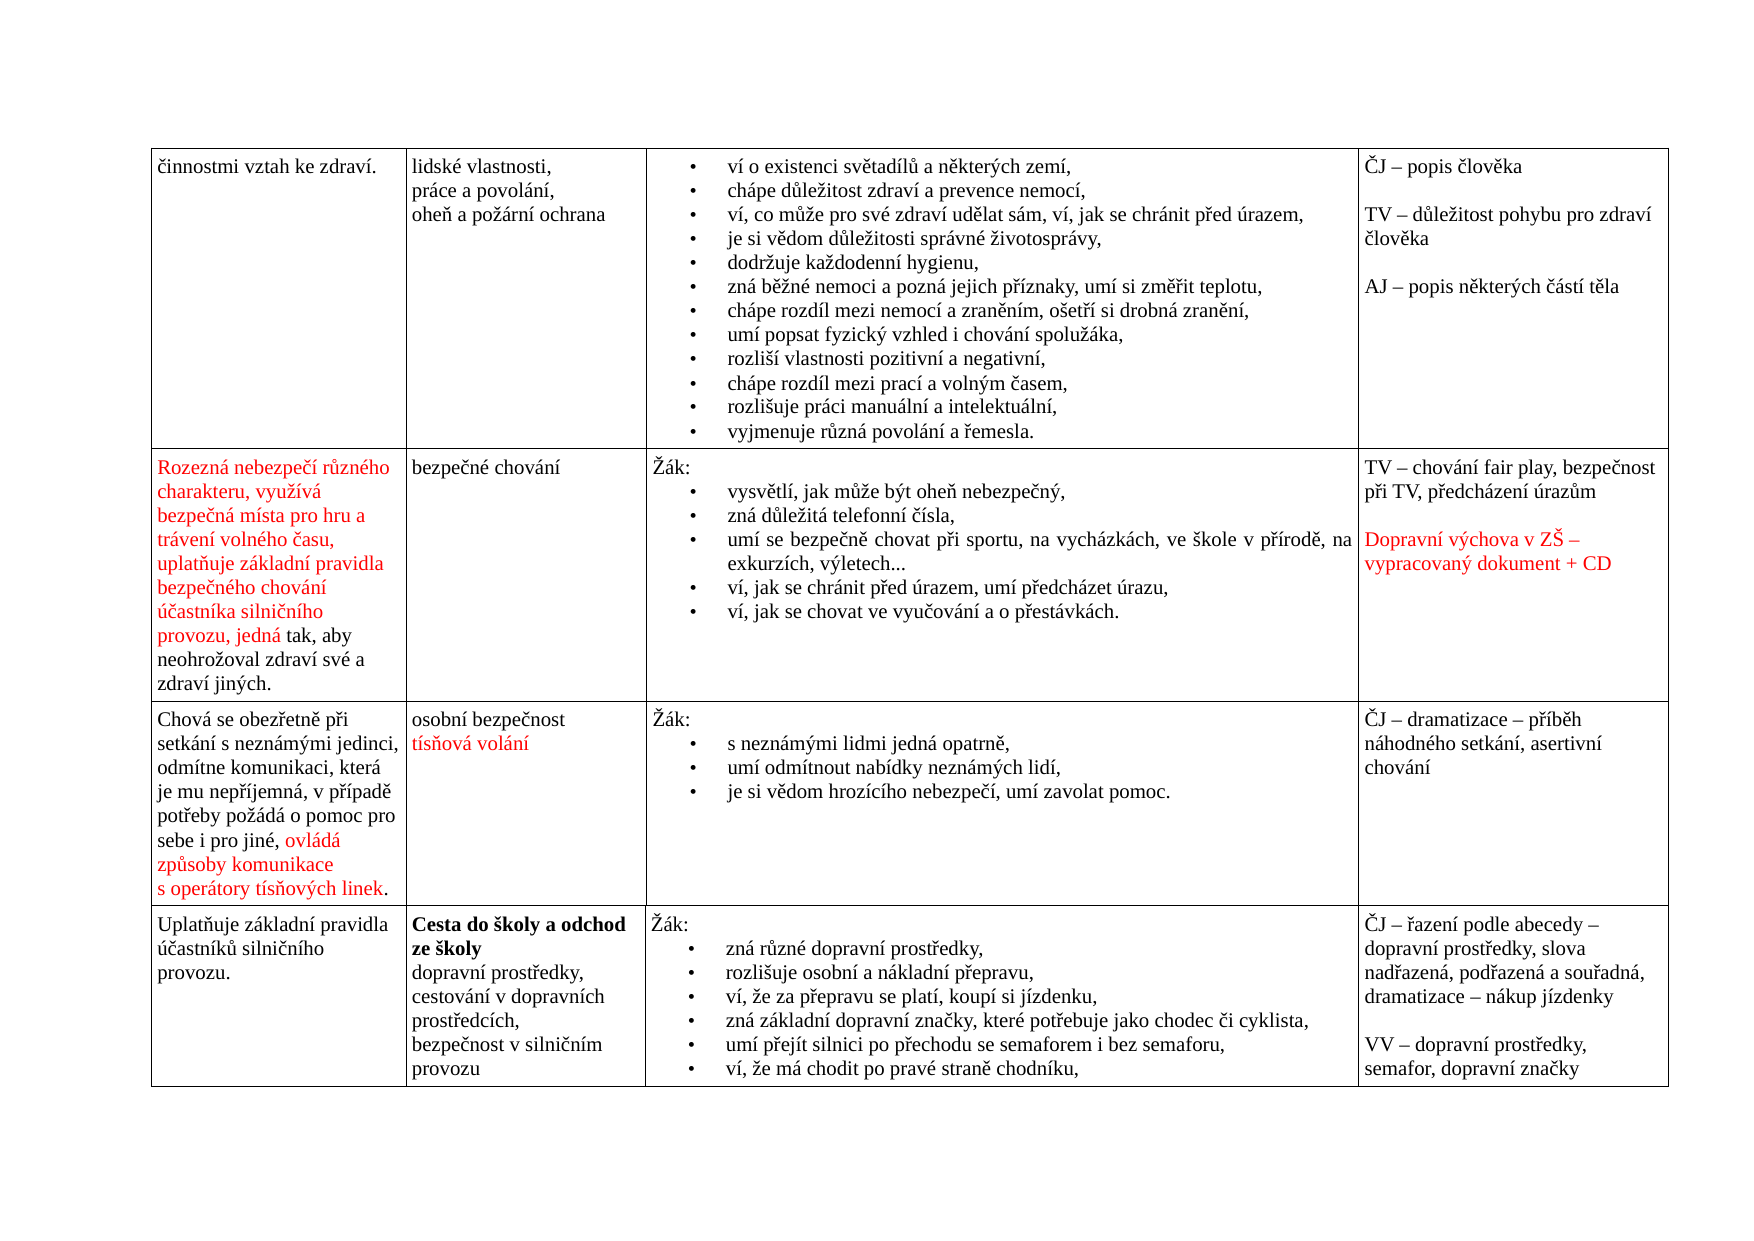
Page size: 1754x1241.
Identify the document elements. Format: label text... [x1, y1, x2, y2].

table_cell osobní bezpečnost tísňová volání [407, 702, 646, 905]
table_cell TV – chování fair play, bezpečnost při TV, předcházení úrazům Dopravní výchova v ZŠ – vypracovaný dokument + CD [1359, 449, 1668, 701]
table_cell Žák: s neznámými lidmi jedná opatrně, umí odmítnout nabídky neznámých lidí, je si vědom hrozícího nebezpečí, umí zavolat pomoc. [647, 702, 1358, 905]
table_cell ČJ – dramatizace – příběh náhodného setkání, asertivní chování [1359, 702, 1668, 905]
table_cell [152, 906, 406, 1086]
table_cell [1359, 149, 1668, 448]
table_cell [1359, 906, 1668, 1086]
table_cell Chová se obezřetně při setkání s neznámými jedinci, odmítne komunikaci, která je mu nepříjemná, v případě potřeby požádá o pomoc pro sebe i pro jiné, ovládá způsoby komunikace s operátory tísňových linek. [152, 702, 406, 905]
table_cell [647, 149, 1358, 448]
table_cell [152, 149, 406, 448]
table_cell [407, 906, 645, 1086]
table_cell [646, 906, 1358, 1086]
table_cell Žák: vysvětlí, jak může být oheň nebezpečný, zná důležitá telefonní čísla, umí se bezpečně chovat při sportu, na vycházkách, ve škole v přírodě, na exkurzích, výletech... ví, jak se chránit před úrazem, umí předcházet úrazu, ví, jak se chovat ve vyučování a o přestávkách. [647, 449, 1358, 701]
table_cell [407, 149, 646, 448]
table_cell Rozezná nebezpečí různého charakteru, využívá bezpečná místa pro hru a trávení volného času, uplatňuje základní pravidla bezpečného chování účastníka silničního provozu, jedná tak, aby neohrožoval zdraví své a zdraví jiných. [152, 449, 406, 701]
table_cell bezpečné chování [407, 449, 646, 701]
